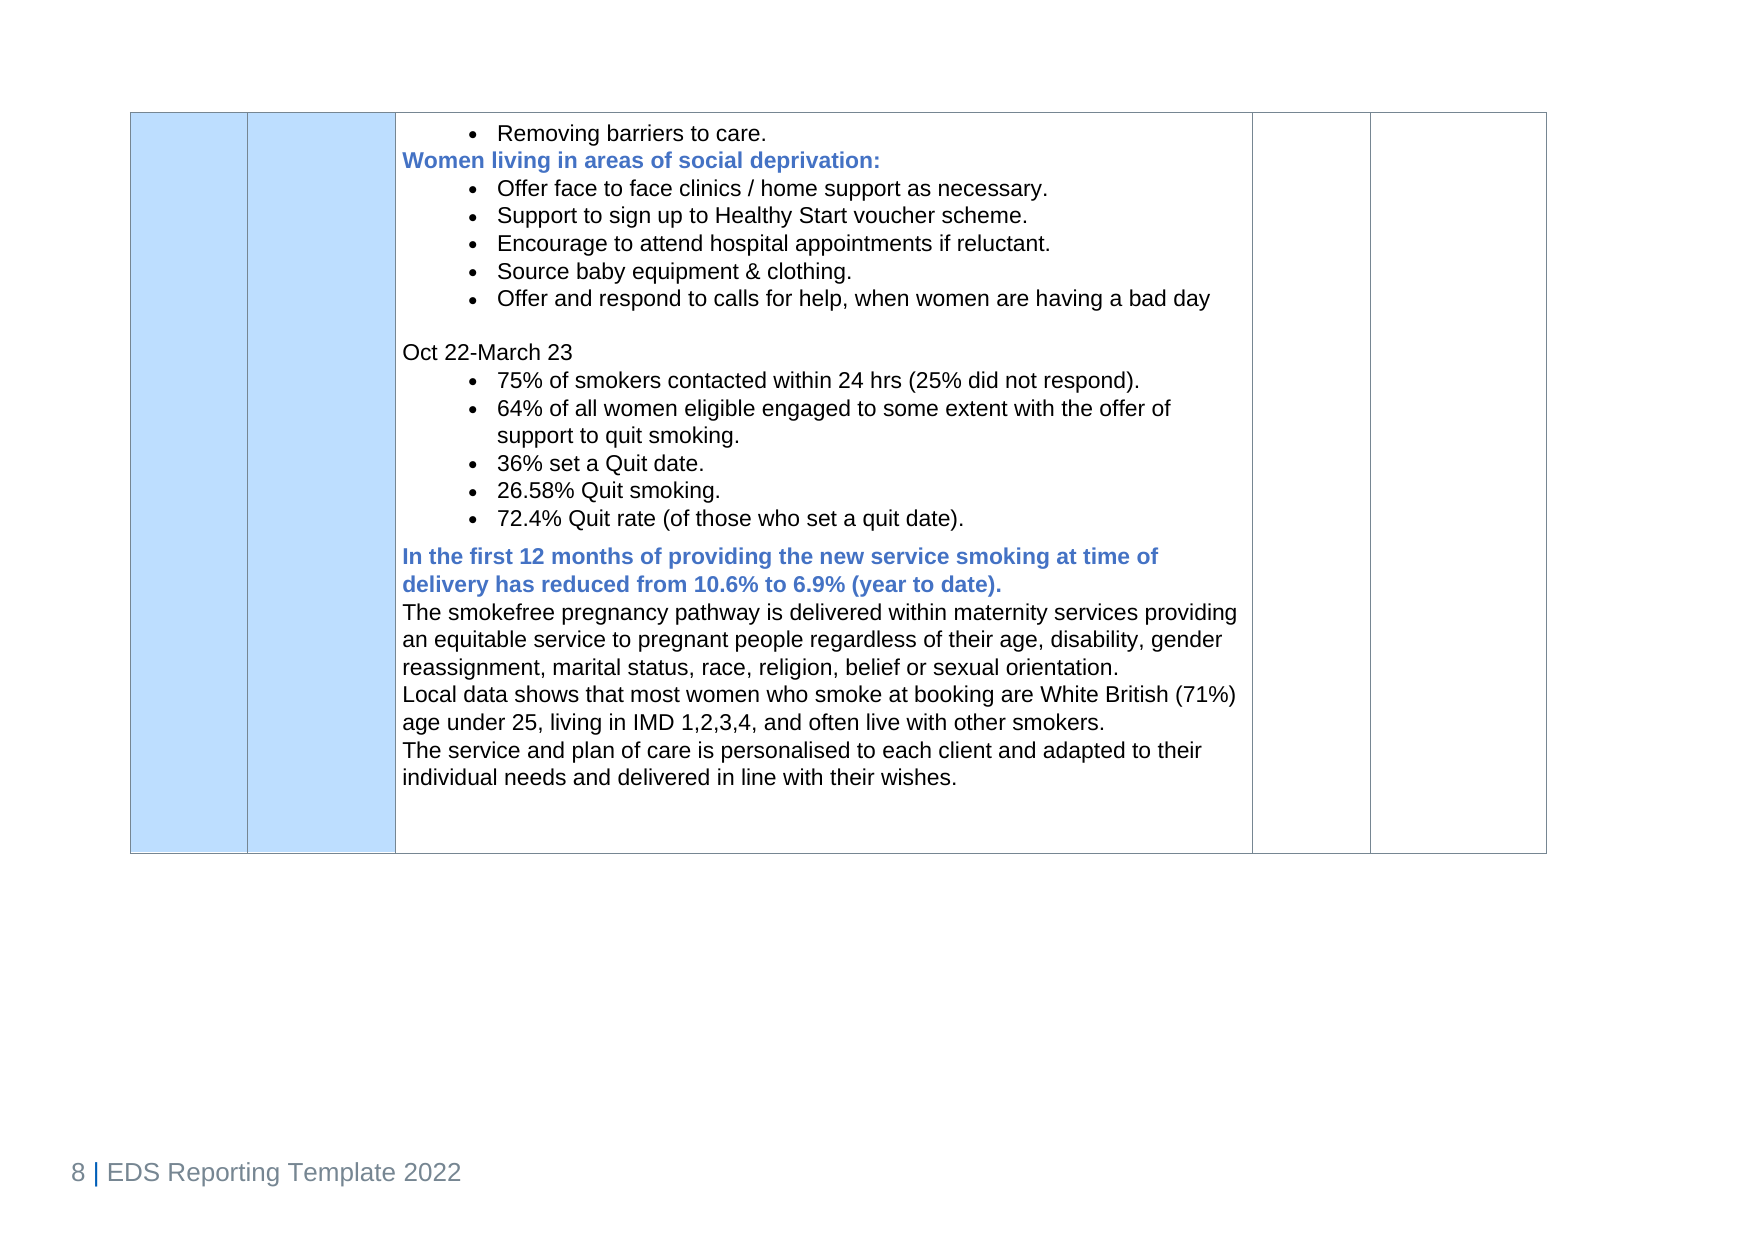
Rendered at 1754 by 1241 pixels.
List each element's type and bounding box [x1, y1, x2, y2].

table_cell [1371, 113, 1546, 852]
table_cell [396, 113, 1252, 852]
table_cell [248, 113, 395, 852]
table_cell [1253, 113, 1370, 852]
